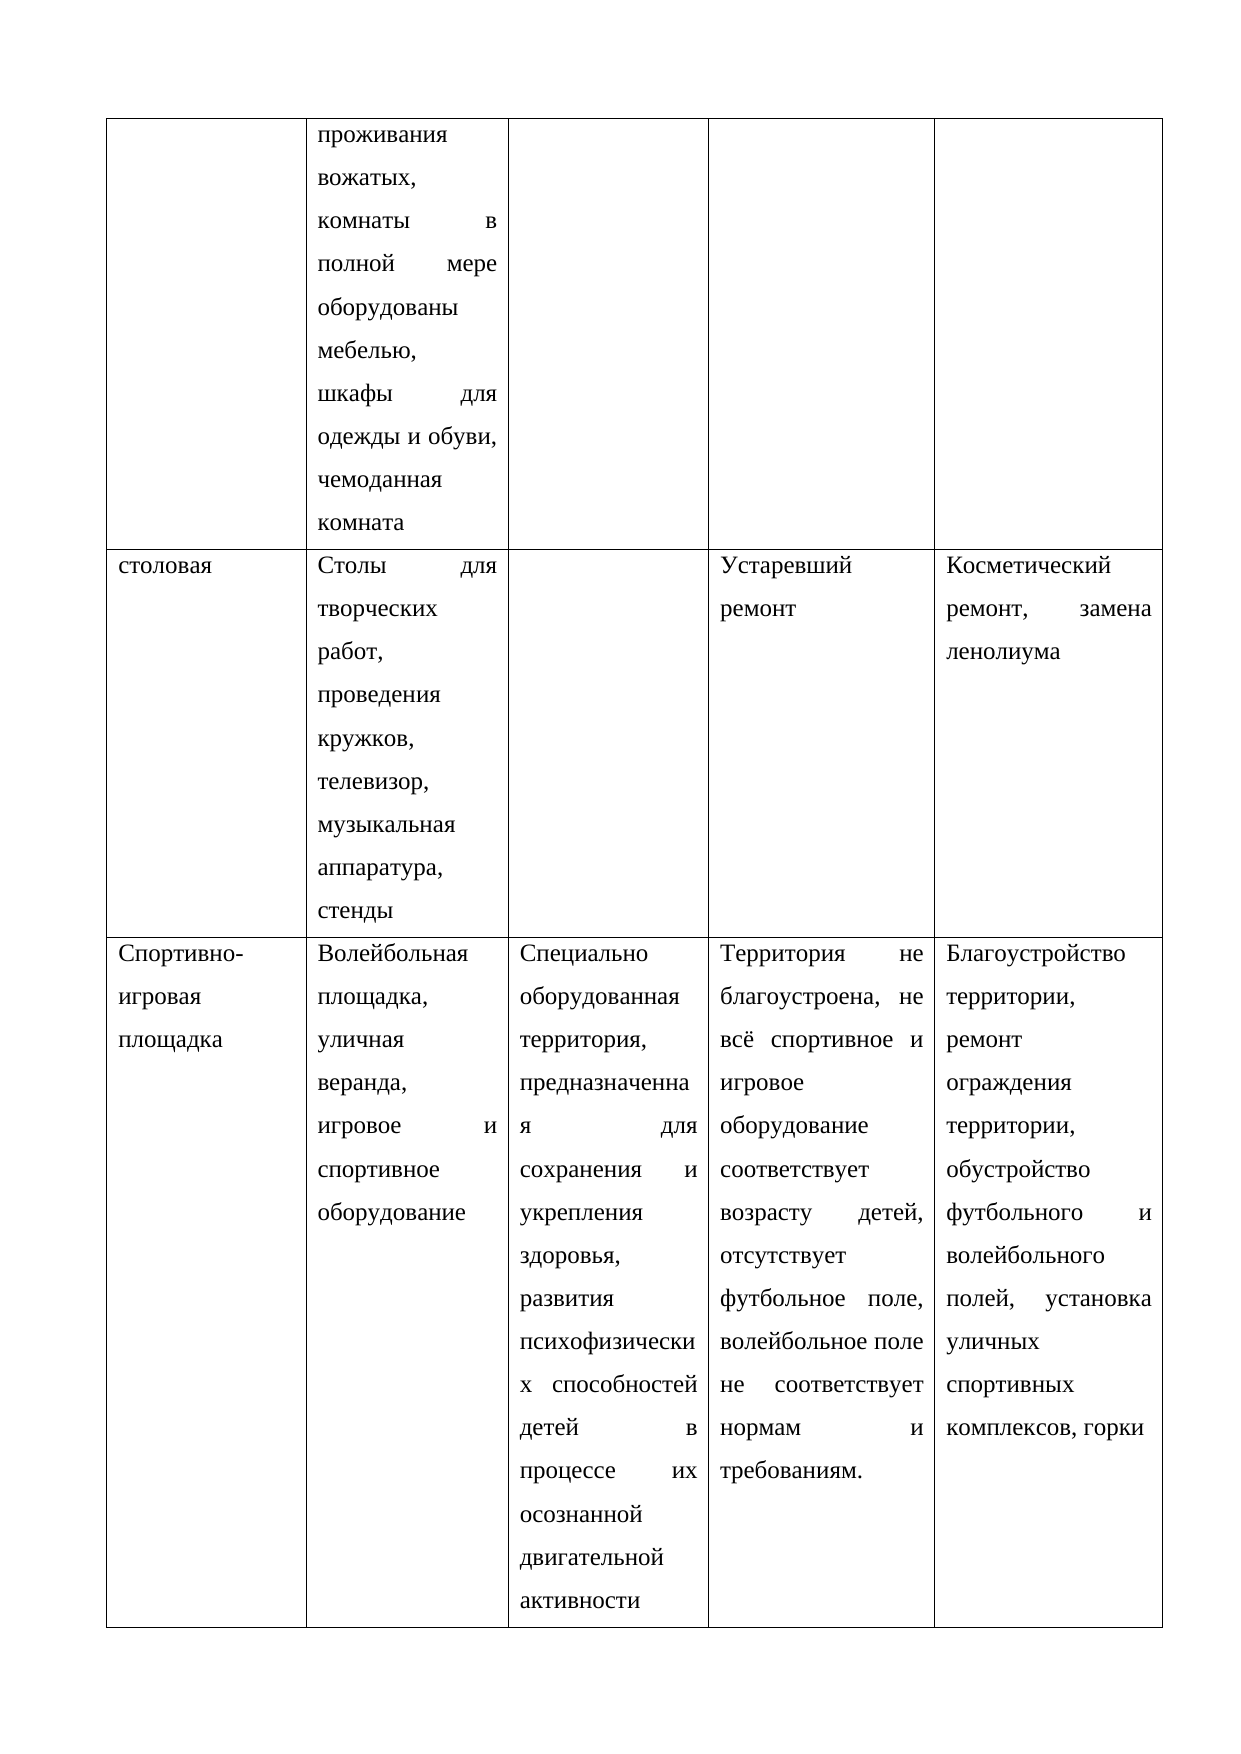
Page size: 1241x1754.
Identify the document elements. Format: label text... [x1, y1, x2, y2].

table_cell Благоустройство территории, ремонт ограждения территории, обустройство футбольного и волейбольного полей, установка уличных спортивных комплексов, горки [935, 938, 1162, 1627]
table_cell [509, 119, 708, 549]
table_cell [935, 119, 1162, 549]
table_cell Специально оборудованная территория, предназначенная для сохранения и укрепления здоровья, развития психофизических способностей детей в процессе их осознанной двигательной активности [509, 938, 708, 1627]
table_cell столовая [107, 550, 306, 937]
table_cell Волейбольная площадка, уличная веранда, игровое и спортивное оборудование [307, 938, 508, 1627]
table_cell Столы для творческих работ, проведения кружков, телевизор, музыкальная аппаратура, стенды [307, 550, 508, 937]
table_cell Территория не благоустроена, не всё спортивное и игровое оборудование соответствует возрасту детей, отсутствует футбольное поле, волейбольное поле не соответствует нормам и требованиям. [709, 938, 934, 1627]
table_cell Устаревший ремонт [709, 550, 934, 937]
table_cell Косметический ремонт, замена ленолиума [935, 550, 1162, 937]
table_cell [509, 550, 708, 937]
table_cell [709, 119, 934, 549]
table_cell Спортивно-игровая площадка [107, 938, 306, 1627]
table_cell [307, 119, 508, 549]
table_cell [107, 119, 306, 549]
